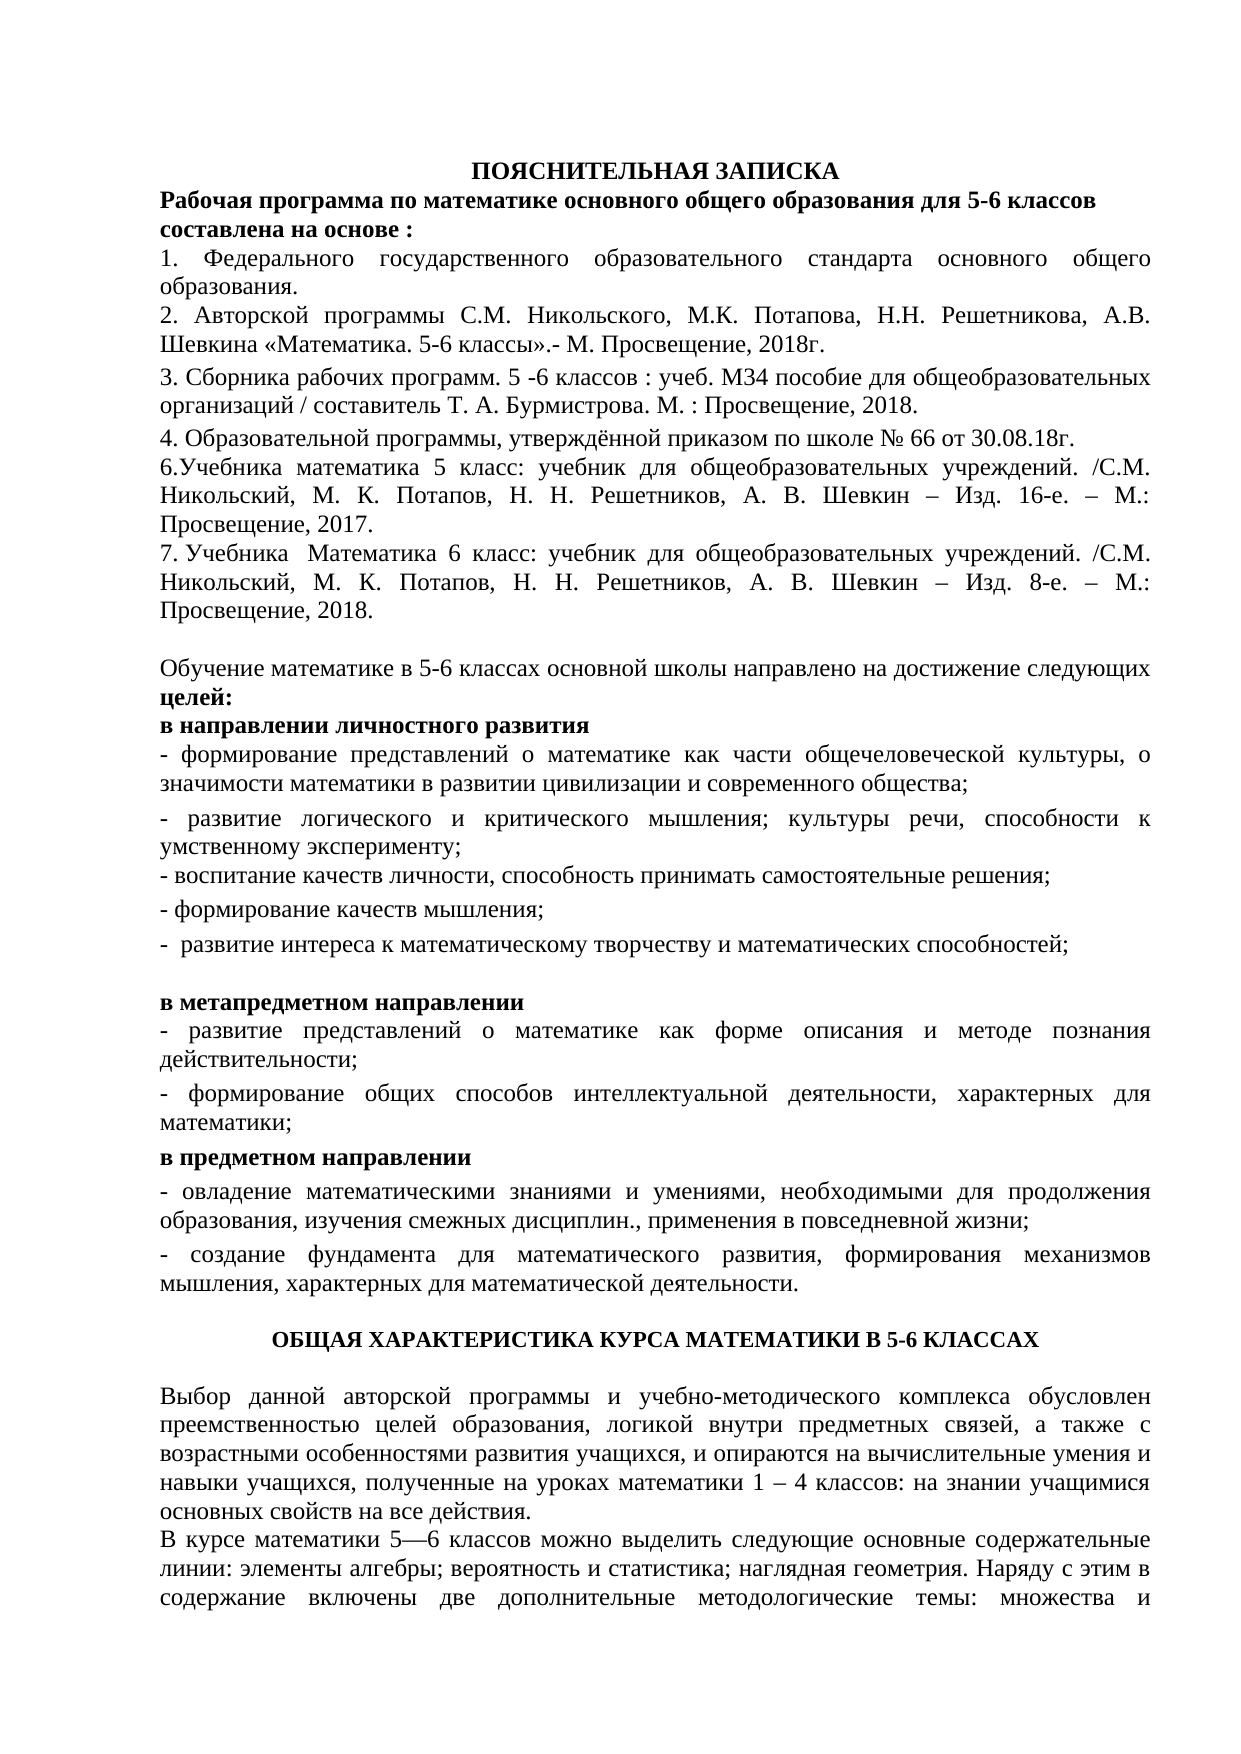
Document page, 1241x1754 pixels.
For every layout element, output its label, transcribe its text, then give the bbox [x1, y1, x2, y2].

text - развитие интереса к математическому творчеству и математических способностей; [159, 929, 1152, 958]
text составлена на основе : [159, 214, 1152, 243]
text ПОЯСНИТЕЛЬНАЯ ЗАПИСКА [159, 156, 1152, 185]
text Выбор данной авторской программы и учебно-методического комплекса обусловлен преемственностью целей образования, логикой внутри предметных связей, а также с возрастными особенностями развития учащихся, и опираются на вычислительные умения и навыки учащихся, полученные на уроках математики 1 – 4 классов: на знании учащимися основных свойств на все действия. [159, 1381, 1152, 1524]
text - овладение математическими знаниями и умениями, необходимыми для продолжения образования, изучения смежных дисциплин., применения в повседневной жизни; [159, 1176, 1152, 1234]
text Обучение математике в 5-6 классах основной школы направлено на достижение следующих целей: [159, 653, 1152, 711]
text 7. Учебника Математика 6 класс: учебник для общеобразовательных учреждений. /С.М. Никольский, М. К. Потапов, Н. Н. Решетников, А. В. Шевкин – Изд. 8-е. – М.: Просвещение, 2018. [159, 538, 1152, 624]
text - формирование качеств мышления; [159, 894, 1152, 923]
text в метапредметном направлении [159, 987, 1152, 1015]
text - развитие логического и критического мышления; культуры речи, способности к умственному эксперименту; [159, 803, 1152, 860]
text в предметном направлении [159, 1142, 1152, 1171]
text - формирование общих способов интеллектуальной деятельности, характерных для математики; [159, 1078, 1152, 1136]
text - развитие представлений о математике как форме описания и методе познания действительности; [159, 1015, 1152, 1073]
text 2. Авторской программы С.М. Никольского, М.К. Потапова, Н.Н. Решетникова, А.В. Шевкина «Математика. 5-6 классы».- М. Просвещение, 2018г. [159, 300, 1152, 358]
text 4. Образовательной программы, утверждённой приказом по школе № 66 от 30.08.18г. [159, 423, 1152, 452]
text 1. Федерального государственного образовательного стандарта основного общего образования. [159, 243, 1152, 300]
text 3. Сборника рабочих программ. 5 -6 классов : учеб. М34 пособие для общеобразовательных организаций / составитель Т. А. Бурмистрова. М. : Просвещение, 2018. [159, 362, 1152, 419]
text - воспитание качеств личности, способность принимать самостоятельные решения; [159, 860, 1152, 889]
text - формирование представлений о математике как части общечеловеческой культуры, о значимости математики в развитии цивилизации и современного общества; [159, 739, 1152, 797]
text ОБЩАЯ ХАРАКТЕРИСТИКА КУРСА МАТЕМАТИКИ В 5-6 КЛАССАХ [159, 1326, 1152, 1352]
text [159, 1524, 1152, 1611]
text в направлении личностного развития [159, 711, 1152, 739]
text Рабочая программа по математике основного общего образования для 5-6 классов [159, 185, 1152, 214]
text - создание фундамента для математического развития, формирования механизмов мышления, характерных для математической деятельности. [159, 1239, 1152, 1297]
text 6.Учебника математика 5 класс: учебник для общеобразовательных учреждений. /С.М. Никольский, М. К. Потапов, Н. Н. Решетников, А. В. Шевкин – Изд. 16-е. – М.: Просвещение, 2017. [159, 452, 1152, 538]
